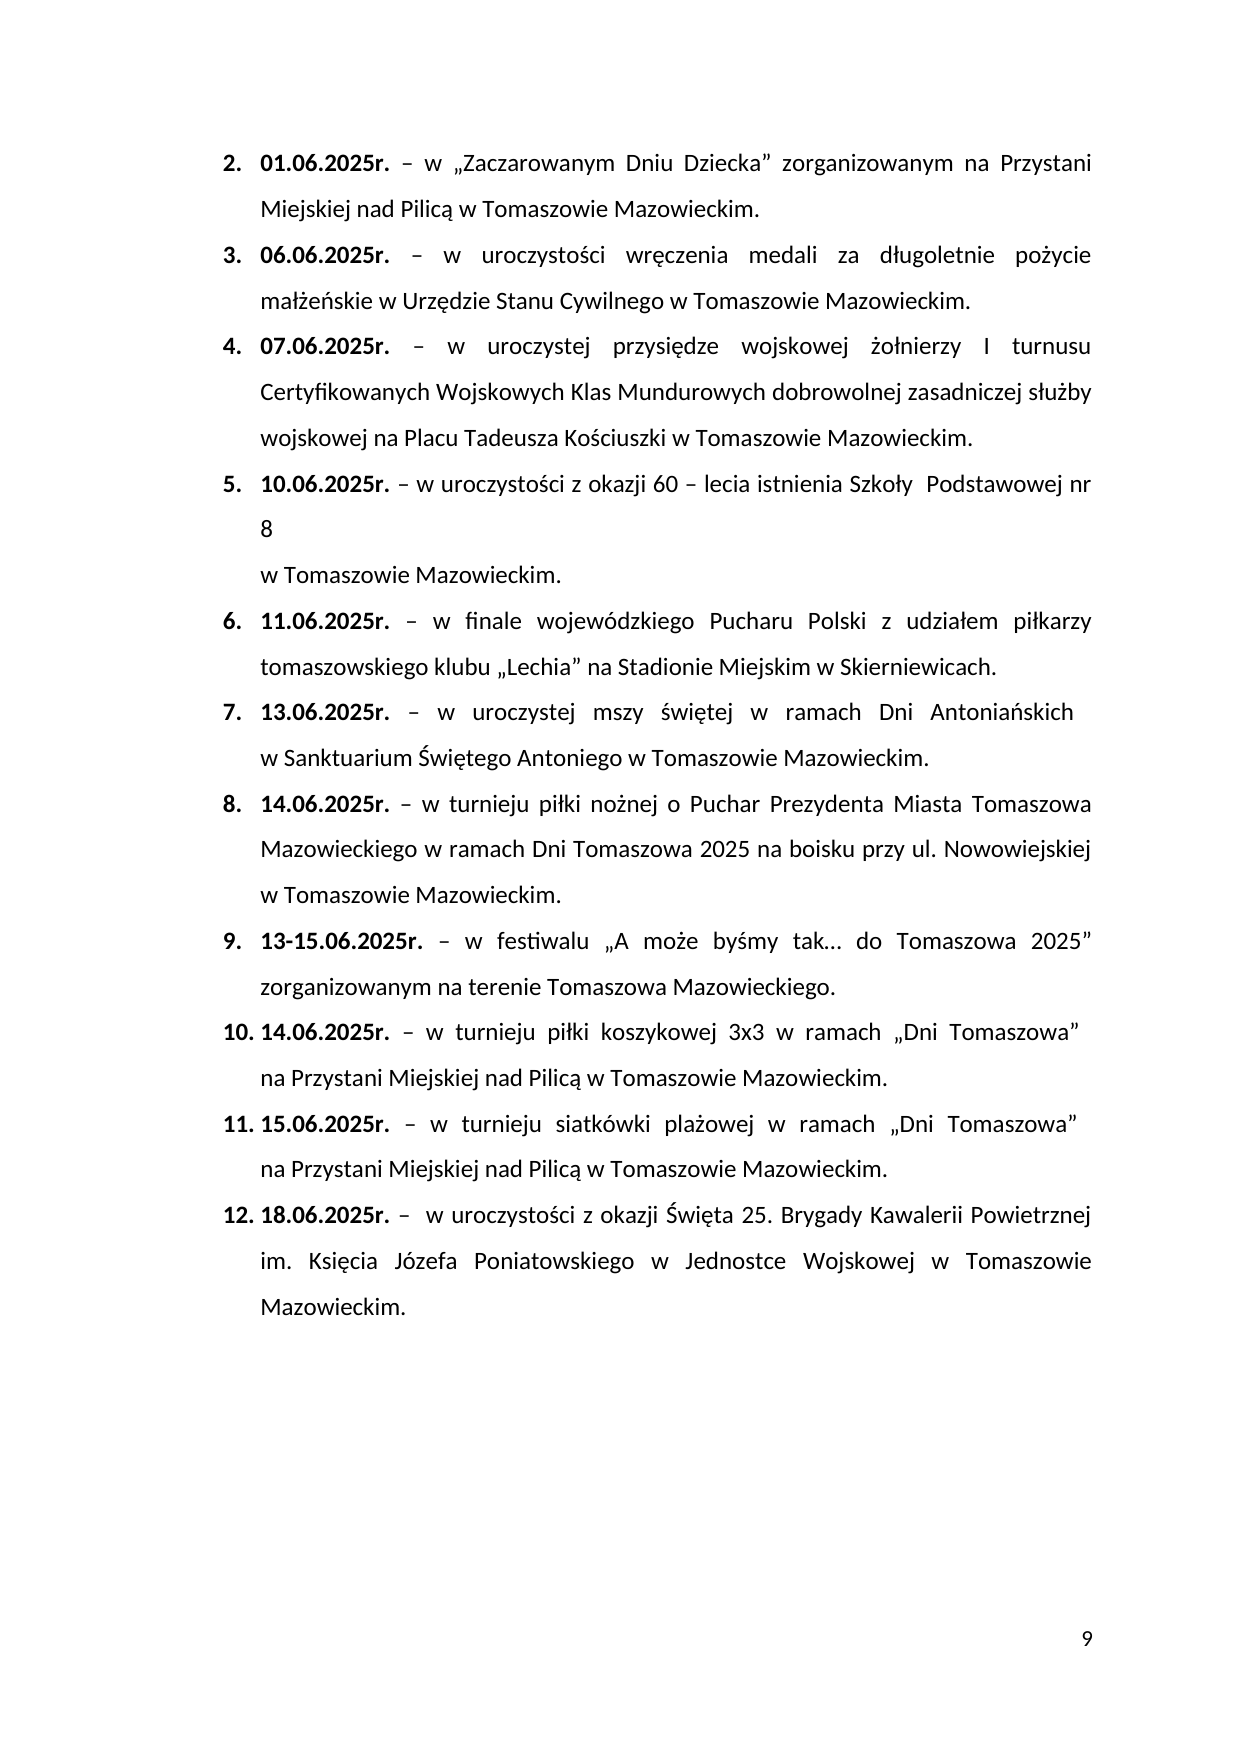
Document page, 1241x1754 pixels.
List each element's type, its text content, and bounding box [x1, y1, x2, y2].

list 14.06.2025r. – w turnieju piłki koszykowej 3x3 w ramach „Dni Tomaszowa” na Przystani Miejskiej nad Pilicą w Tomaszowie Mazowieckim. [223, 1016, 1093, 1093]
list 07.06.2025r. – w uroczystej przysiędze wojskowej żołnierzy I turnusu Certyfikowanych Wojskowych Klas Mundurowych dobrowolnej zasadniczej służby wojskowej na Placu Tadeusza Kościuszki w Tomaszowie Mazowieckim. [223, 331, 1093, 452]
list 15.06.2025r. – w turnieju siatkówki plażowej w ramach „Dni Tomaszowa” na Przystani Miejskiej nad Pilicą w Tomaszowie Mazowieckim. [223, 1108, 1093, 1184]
list 13.06.2025r. – w uroczystej mszy świętej w ramach Dni Antoniańskich w Sanktuarium Świętego Antoniego w Tomaszowie Mazowieckim. [223, 696, 1093, 773]
list 14.06.2025r. – w turnieju piłki nożnej o Puchar Prezydenta Miasta Tomaszowa Mazowieckiego w ramach Dni Tomaszowa 2025 na boisku przy ul. Nowowiejskiej w Tomaszowie Mazowieckim. [223, 788, 1093, 910]
list 11.06.2025r. – w finale wojewódzkiego Pucharu Polski z udziałem piłkarzy tomaszowskiego klubu „Lechia” na Stadionie Miejskim w Skierniewicach. [223, 605, 1093, 681]
list 18.06.2025r. – w uroczystości z okazji Święta 25. Brygady Kawalerii Powietrznej im. Księcia Józefa Poniatowskiego w Jednostce Wojskowej w Tomaszowie Mazowieckim. [223, 1199, 1093, 1321]
list 13-15.06.2025r. – w festiwalu „A może byśmy tak… do Tomaszowa 2025” zorganizowanym na terenie Tomaszowa Mazowieckiego. [223, 925, 1093, 1001]
list 01.06.2025r. – w „Zaczarowanym Dniu Dziecka” zorganizowanym na Przystani Miejskiej nad Pilicą w Tomaszowie Mazowieckim. [223, 148, 1093, 224]
list 06.06.2025r. – w uroczystości wręczenia medali za długoletnie pożycie małżeńskie w Urzędzie Stanu Cywilnego w Tomaszowie Mazowieckim. [223, 239, 1093, 315]
list 10.06.2025r. – w uroczystości z okazji 60 – lecia istnienia Szkoły Podstawowej nr 8 w Tomaszowie Mazowieckim. [223, 468, 1093, 590]
